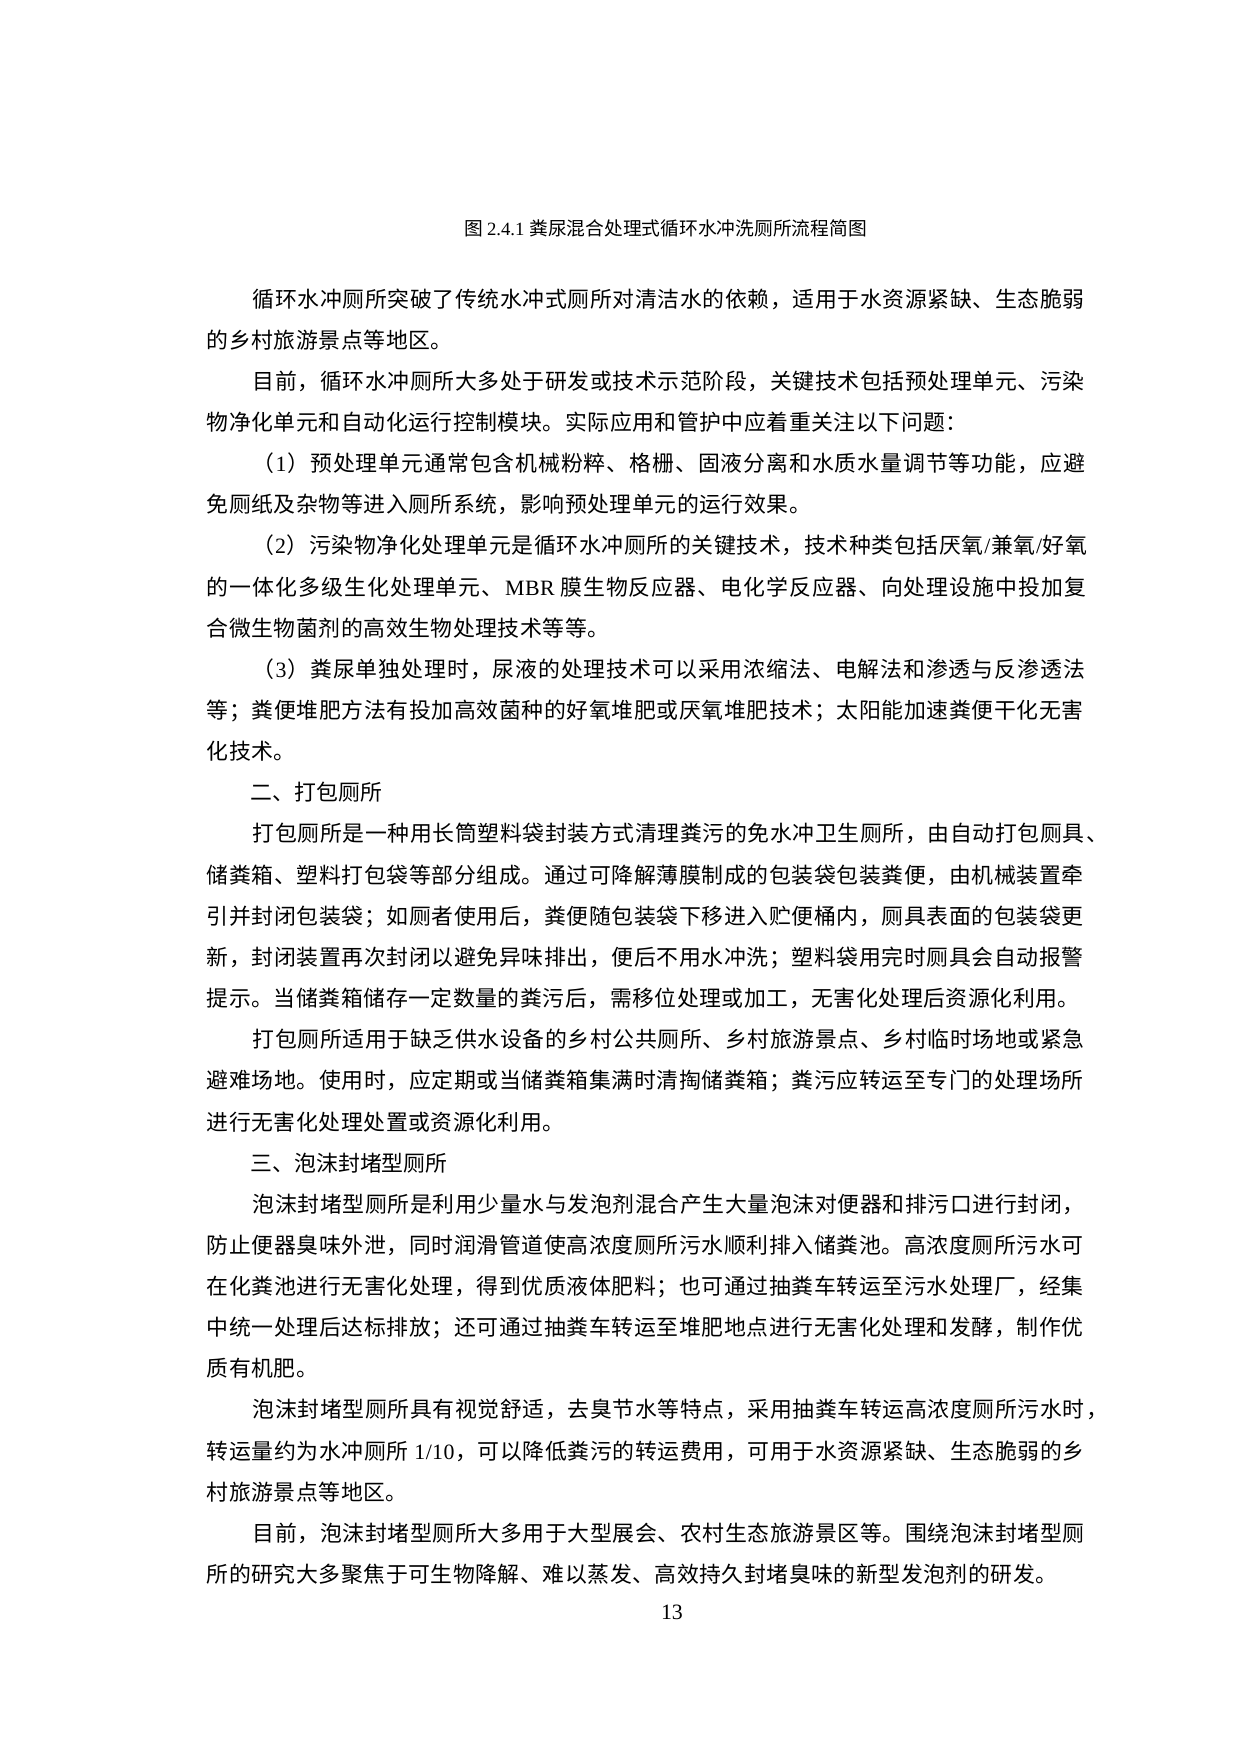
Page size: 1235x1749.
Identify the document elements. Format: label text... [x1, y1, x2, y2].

subtitle 二、打包厕所 [207, 775, 1087, 807]
text 目前，泡沫封堵型厕所大多用于大型展会、农村生态旅游景区等。围绕泡沫封堵型厕所的研究大多聚焦于可生物降解、难以蒸发、高效持久封堵臭味的新型发泡剂的研发。 [207, 1516, 1087, 1589]
subtitle 三、泡沫封堵型厕所 [207, 1146, 1087, 1177]
text 循环水冲厕所突破了传统水冲式厕所对清洁水的依赖，适用于水资源紧缺、生态脆弱的乡村旅游景点等地区。 [207, 282, 1087, 354]
text 打包厕所适用于缺乏供水设备的乡村公共厕所、乡村旅游景点、乡村临时场地或紧急避难场地。使用时，应定期或当储粪箱集满时清掏储粪箱；粪污应转运至专门的处理场所进行无害化处理处置或资源化利用。 [207, 1022, 1087, 1136]
text 泡沫封堵型厕所是利用少量水与发泡剂混合产生大量泡沫对便器和排污口进行封闭，防止便器臭味外泄，同时润滑管道使高浓度厕所污水顺利排入储粪池。高浓度厕所污水可在化粪池进行无害化处理，得到优质液体肥料；也可通过抽粪车转运至污水处理厂，经集中统一处理后达标排放；还可通过抽粪车转运至堆肥地点进行无害化处理和发酵，制作优质有机肥。 [207, 1187, 1087, 1383]
text （1）预处理单元通常包含机械粉粹、格栅、固液分离和水质水量调节等功能，应避免厕纸及杂物等进入厕所系统，影响预处理单元的运行效果。 [207, 446, 1087, 519]
text （2）污染物净化处理单元是循环水冲厕所的关键技术，技术种类包括厌氧/兼氧/好氧的一体化多级生化处理单元、MBR膜生物反应器、电化学反应器、向处理设施中投加复合微生物菌剂的高效生物处理技术等等。 [207, 528, 1087, 642]
text 图2.4.1 粪尿混合处理式循环水冲洗厕所流程简图 [207, 202, 1087, 244]
text 目前，循环水冲厕所大多处于研发或技术示范阶段，关键技术包括预处理单元、污染物净化单元和自动化运行控制模块。实际应用和管护中应着重关注以下问题： [207, 364, 1087, 437]
text 泡沫封堵型厕所具有视觉舒适，去臭节水等特点，采用抽粪车转运高浓度厕所污水时，转运量约为水冲厕所1/10，可以降低粪污的转运费用，可用于水资源紧缺、生态脆弱的乡村旅游景点等地区。 [207, 1392, 1087, 1506]
text （3）粪尿单独处理时，尿液的处理技术可以采用浓缩法、电解法和渗透与反渗透法等；粪便堆肥方法有投加高效菌种的好氧堆肥或厌氧堆肥技术；太阳能加速粪便干化无害化技术。 [207, 652, 1087, 766]
text 打包厕所是一种用长筒塑料袋封装方式清理粪污的免水冲卫生厕所，由自动打包厕具、储粪箱、塑料打包袋等部分组成。通过可降解薄膜制成的包装袋包装粪便，由机械装置牵引并封闭包装袋；如厕者使用后，粪便随包装袋下移进入贮便桶内，厕具表面的包装袋更新，封闭装置再次封闭以避免异味排出，便后不用水冲洗；塑料袋用完时厕具会自动报警提示。当储粪箱储存一定数量的粪污后，需移位处理或加工，无害化处理后资源化利用。 [207, 816, 1087, 1013]
